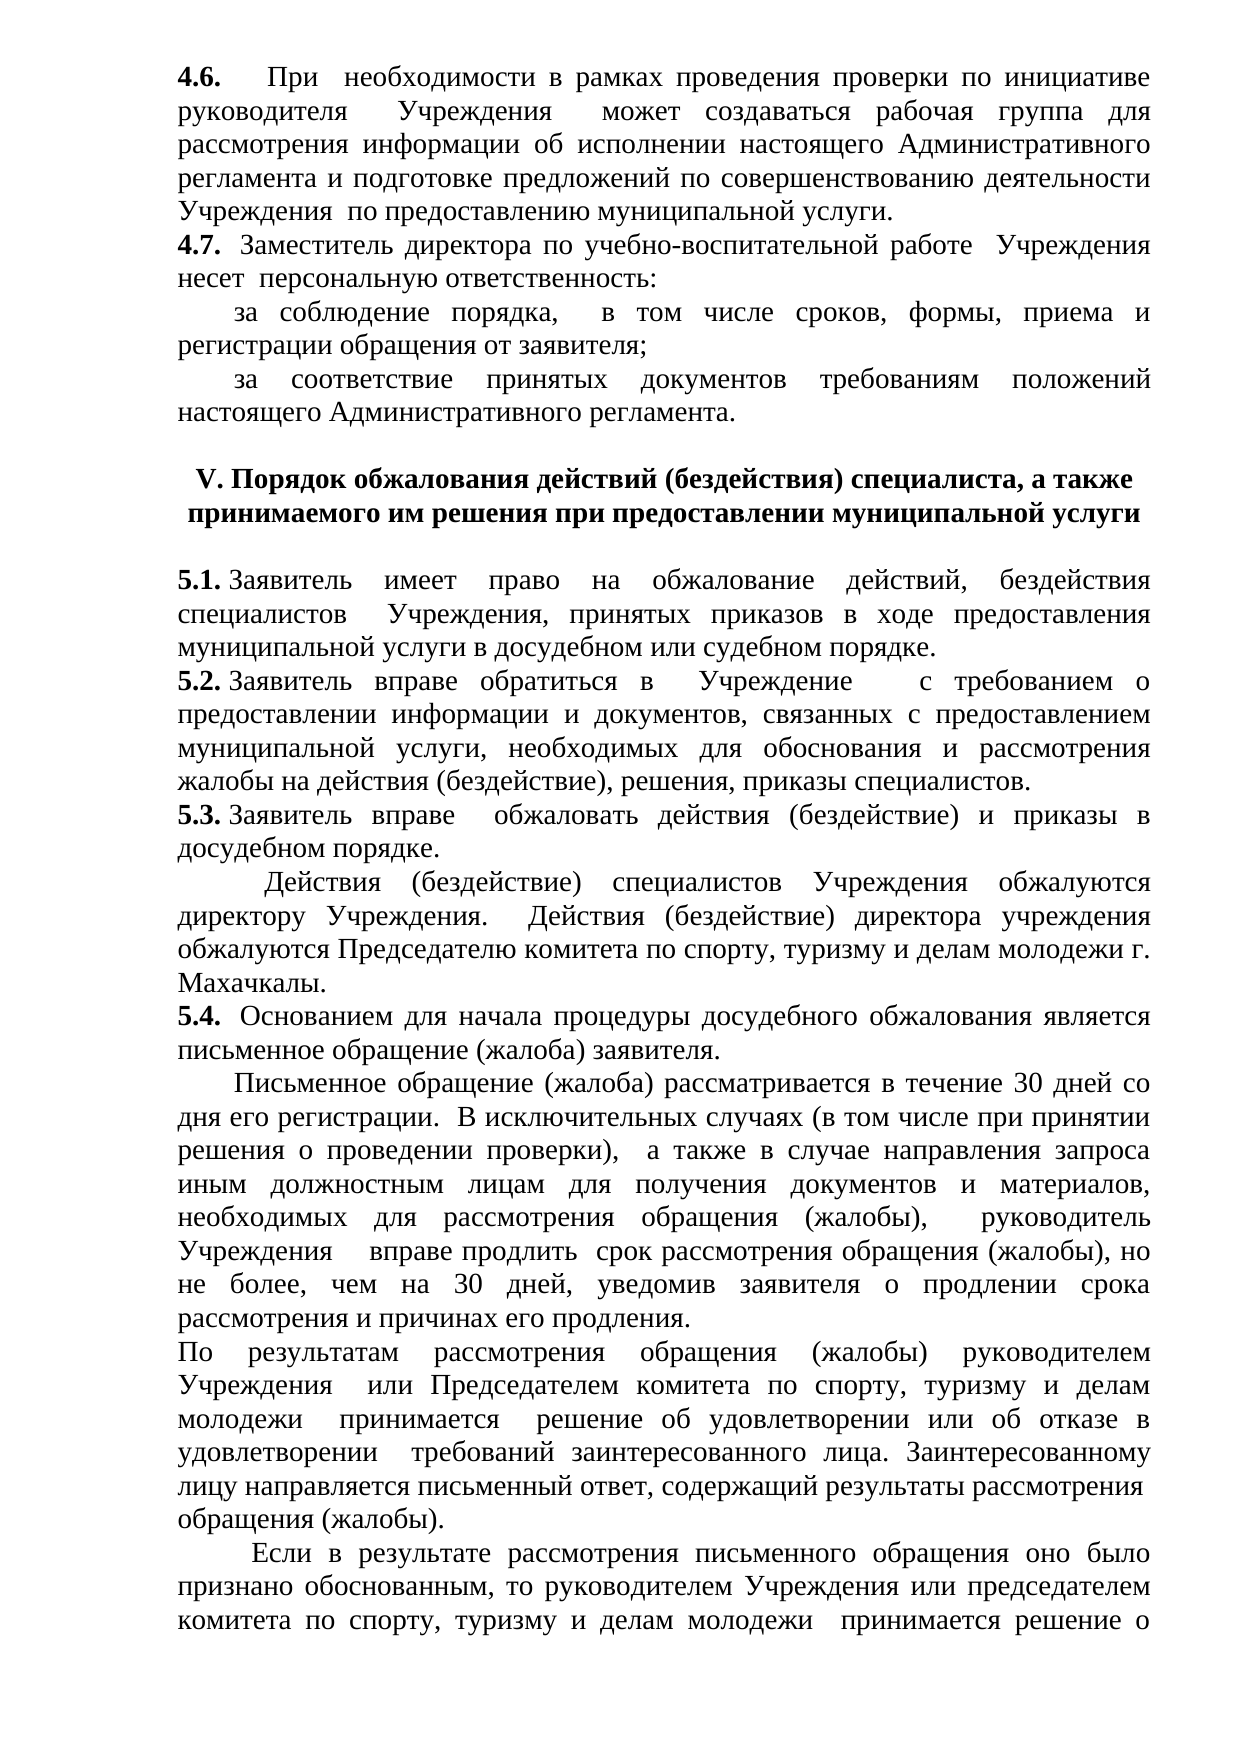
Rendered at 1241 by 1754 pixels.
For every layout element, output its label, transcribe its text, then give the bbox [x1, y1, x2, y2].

text V. Порядок обжалования действий (бездействия) специалиста, а также принимаемого им решения при предоставлении муниципальной услуги [177, 462, 1152, 529]
subtitle Письменное обращение (жалоба) рассматривается в течение 30 дней со дня его регистрации. В исключительных случаях (в том числе при принятии решения о проведении проверки), а также в случае направления запроса иным должностным лицам для получения документов и материалов, необходимых для рассмотрения обращения (жалобы), руководитель Учреждения вправе продлить срок рассмотрения обращения (жалобы), но не более, чем на 30 дней, уведомив заявителя о продлении срока рассмотрения и причинах его продления. [177, 1065, 1152, 1334]
text 4.7. Заместитель директора по учебно-воспитательной работе Учреждения несет персональную ответственность: [177, 227, 1152, 294]
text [177, 1535, 1152, 1636]
subtitle По результатам рассмотрения обращения (жалобы) руководителем Учреждения или Председателем комитета по спорту, туризму и делам молодежи принимается решение об удовлетворении или об отказе в удовлетворении требований заинтересованного лица. Заинтересованному лицу направляется письменный ответ, содержащий результаты рассмотрения обращения (жалобы). [177, 1334, 1152, 1535]
text 5.3. Заявитель вправе обжаловать действия (бездействие) и приказы в досудебном порядке. [177, 797, 1152, 864]
text за соблюдение порядка, в том числе сроков, формы, приема и регистрации обращения от заявителя; [177, 294, 1152, 361]
text 4.6. При необходимости в рамках проведения проверки по инициативе руководителя Учреждения может создаваться рабочая группа для рассмотрения информации об исполнении настоящего Административного регламента и подготовке предложений по совершенствованию деятельности Учреждения по предоставлению муниципальной услуги. [177, 59, 1152, 227]
text за соответствие принятых документов требованиям положений настоящего Административного регламента. [177, 361, 1152, 428]
text 5.2. Заявитель вправе обратиться в Учреждение с требованием о предоставлении информации и документов, связанных с предоставлением муниципальной услуги, необходимых для обоснования и рассмотрения жалобы на действия (бездействие), решения, приказы специалистов. [177, 663, 1152, 797]
text Действия (бездействие) специалистов Учреждения обжалуются директору Учреждения. Действия (бездействие) директора учреждения обжалуются Председателю комитета по спорту, туризму и делам молодежи г. Махачкалы. [177, 864, 1152, 998]
subtitle 5.4. Основанием для начала процедуры досудебного обжалования является письменное обращение (жалоба) заявителя. [177, 998, 1152, 1065]
text 5.1. Заявитель имеет право на обжалование действий, бездействия специалистов Учреждения, принятых приказов в ходе предоставления муниципальной услуги в досудебном или судебном порядке. [177, 562, 1152, 663]
